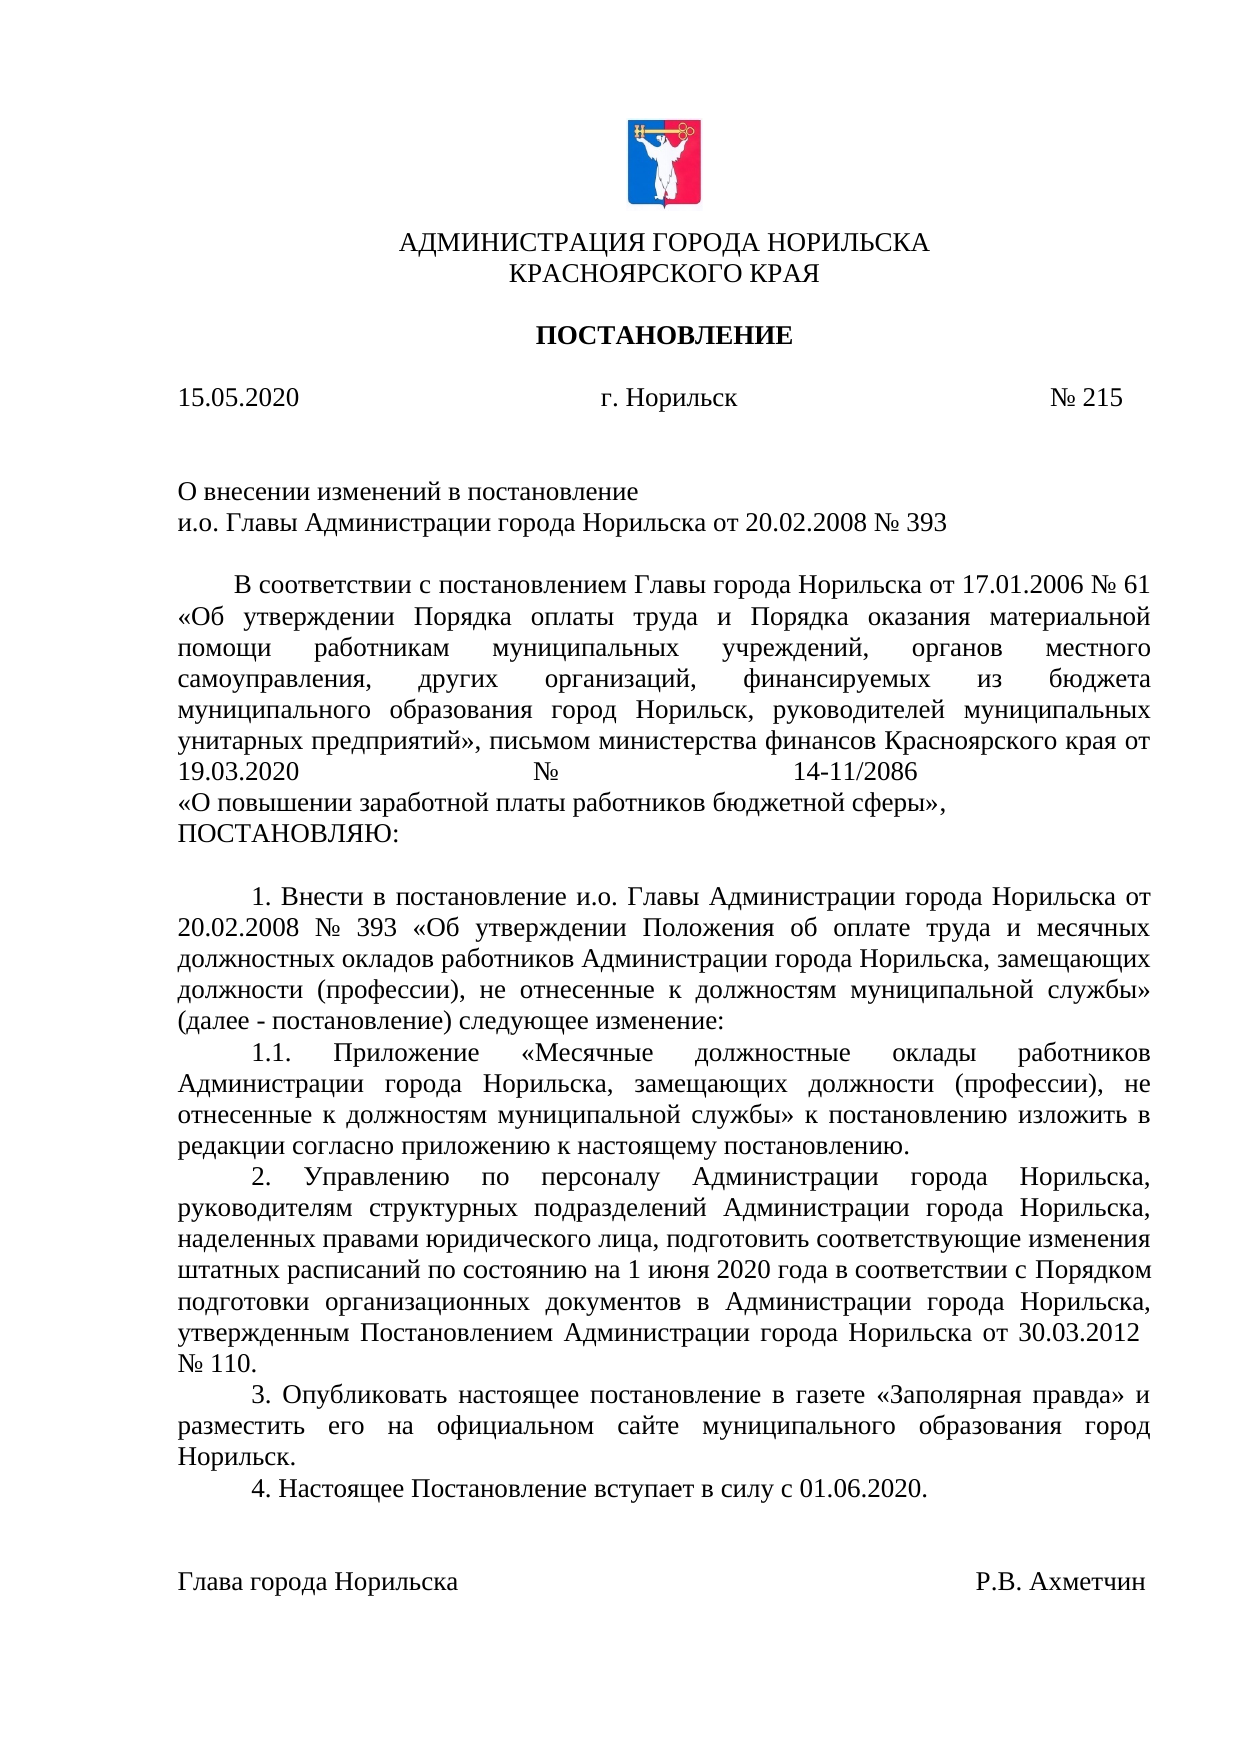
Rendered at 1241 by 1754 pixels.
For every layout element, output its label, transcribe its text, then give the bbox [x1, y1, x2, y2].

text 2. Управлению по персоналу Администрации города Норильска, руководителям структурных подразделений Администрации города Норильска, наделенных правами юридического лица, подготовить соответствующие изменения штатных расписаний по состоянию на 1 июня 2020 года в соответствии с Порядком подготовки организационных документов в Администрации города Норильска, утвержденным Постановлением Администрации города Норильска от 30.03.2012 № 110. [177, 1160, 1152, 1378]
title О внесении изменений в постановление [177, 475, 1152, 506]
text 15.05.2020 г. Норильск № 215 [177, 382, 1152, 413]
text Глава города Норильска Р.В. Ахметчин [177, 1565, 1152, 1596]
text 1.1. Приложение «Месячные должностные оклады работников Администрации города Норильска, замещающих должности (профессии), не отнесенные к должностям муниципальной службы» к постановлению изложить в редакции согласно приложению к настоящему постановлению. [177, 1036, 1152, 1160]
text ПОСТАНОВЛЕНИЕ [177, 319, 1152, 350]
text 3. Опубликовать настоящее постановление в газете «Заполярная правда» и разместить его на официальном сайте муниципального образования город Норильск. [177, 1378, 1152, 1472]
text В соответствии с постановлением Главы города Норильска от 17.01.2006 № 61 «Об утверждении Порядка оплаты труда и Порядка оказания материальной помощи работникам муниципальных учреждений, органов местного самоуправления, других организаций, финансируемых из бюджета муниципального образования город Норильск, руководителей муниципальных унитарных предприятий», письмом министерства финансов Красноярского края от 19.03.2020 № 14-11/2086 «О повышении заработной платы работников бюджетной сферы», [177, 568, 1152, 818]
picture [626, 118, 703, 211]
title и.о. Главы Администрации города Норильска от 20.02.2008 № 393 [177, 506, 1152, 537]
text 1. Внести в постановление и.о. Главы Администрации города Норильска от 20.02.2008 № 393 «Об утверждении Положения об оплате труда и месячных должностных окладов работников Администрации города Норильска, замещающих должности (профессии), не отнесенные к должностям муниципальной службы» (далее - постановление) следующее изменение: [177, 880, 1152, 1036]
text АДМИНИСТРАЦИЯ ГОРОДА НОРИЛЬСКА [177, 226, 1152, 257]
text КРАСНОЯРСКОГО КРАЯ [177, 257, 1152, 288]
text 4. Настоящее Постановление вступает в силу с 01.06.2020. [177, 1472, 1152, 1503]
text ПОСТАНОВЛЯЮ: [177, 818, 1152, 849]
